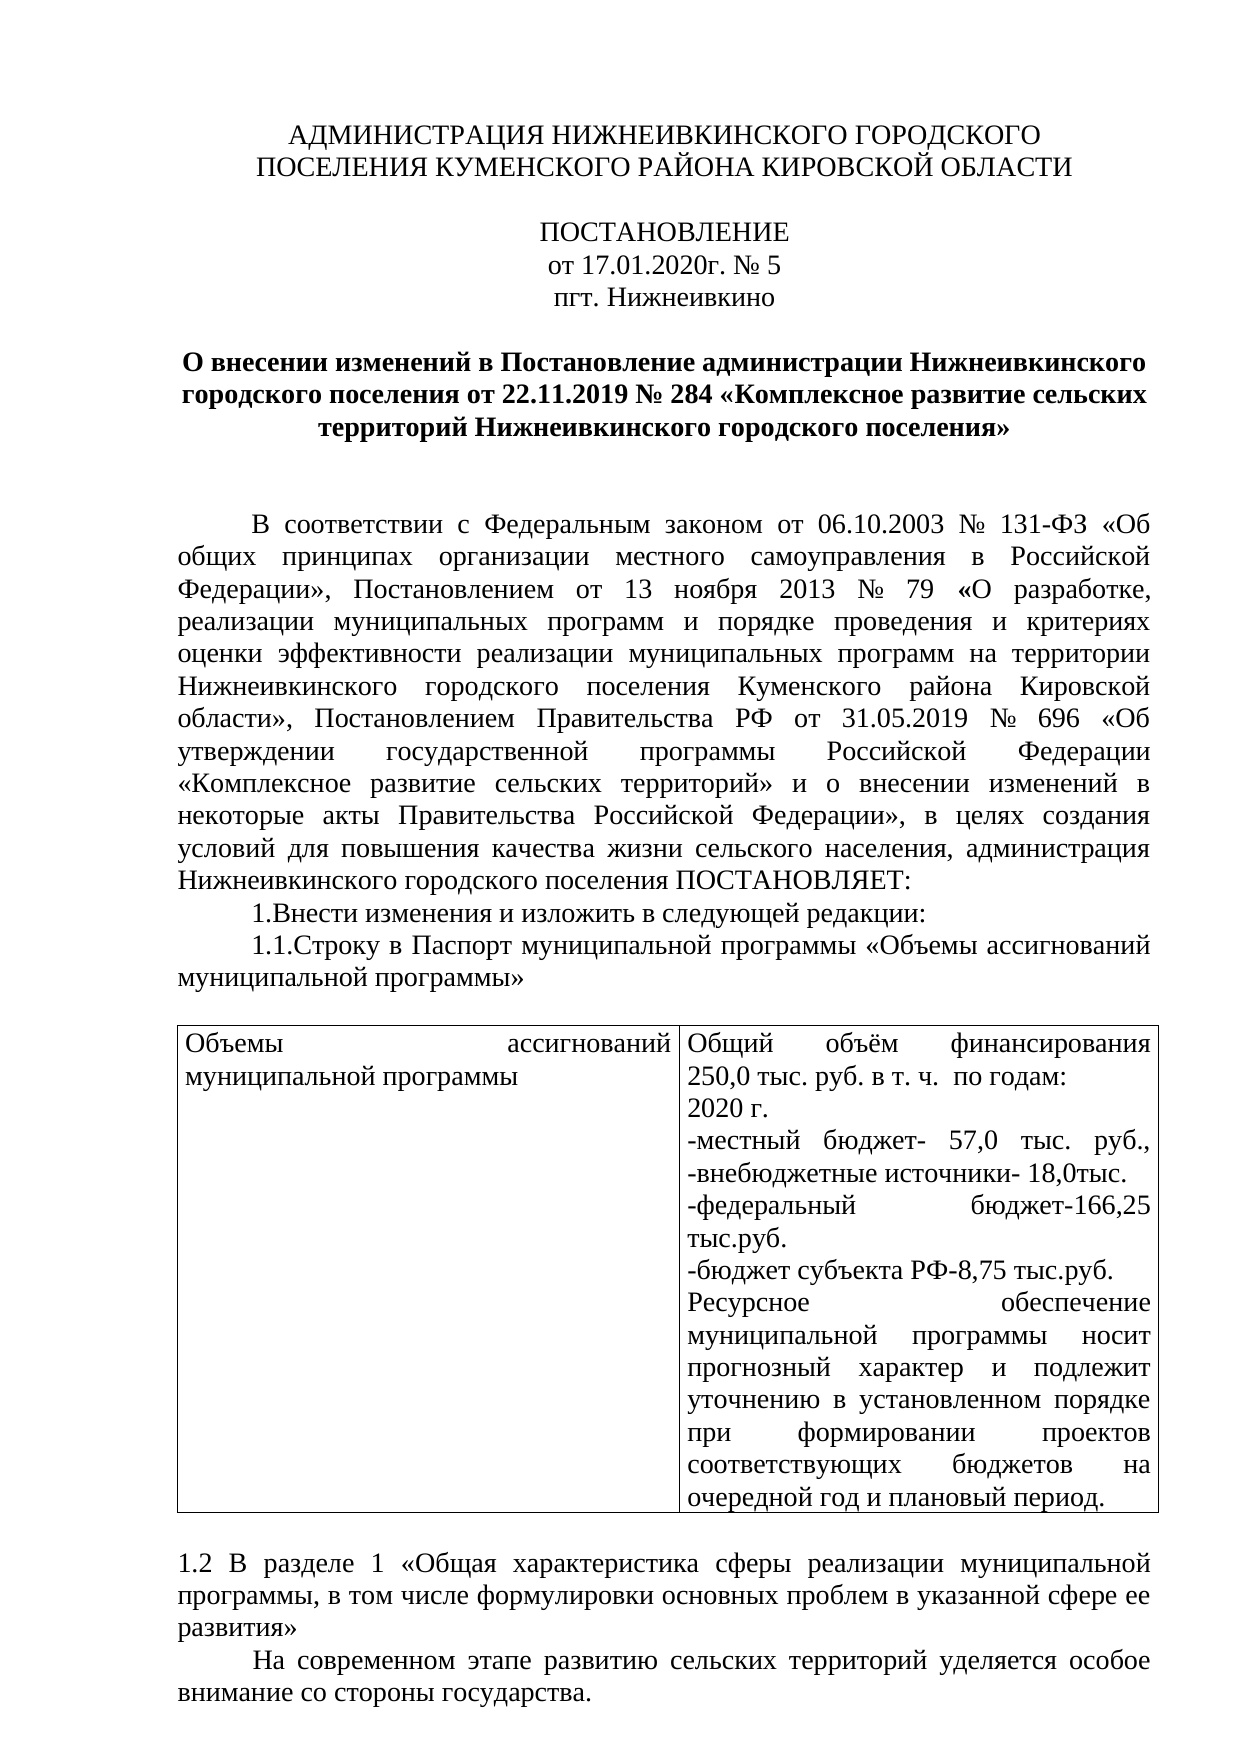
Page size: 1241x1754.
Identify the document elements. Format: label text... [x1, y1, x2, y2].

table_header Объемы ассигнований муниципальной программы [178, 1026, 679, 1512]
text 1.Внести изменения и изложить в следующей редакции: [177, 896, 1152, 928]
text пгт. Нижнеивкино [177, 280, 1152, 312]
table_header Общий объём финансирования 250,0 тыс. руб. в т. ч. по годам: 2020 г. -местный бюджет- 57,0 тыс. руб., -внебюджетные источники- 18,0тыс. -федеральный бюджет-166,25 тыс.руб. -бюджет субъекта РФ-8,75 тыс.руб. Ресурсное обеспечение муниципальной программы носит прогнозный характер и подлежит уточнению в установленном порядке при формировании проектов соответствующих бюджетов на очередной год и плановый период. [680, 1026, 1158, 1512]
text АДМИНИСТРАЦИЯ НИЖНЕИВКИНСКОГО ГОРОДСКОГО [177, 118, 1152, 151]
text О внесении изменений в Постановление администрации Нижнеивкинского городского поселения от 22.11.2019 № 284 «Комплексное развитие сельских территорий Нижнеивкинского городского поселения» [177, 345, 1152, 442]
text от 17.01.2020г. № 5 [177, 248, 1152, 280]
text ПОСЕЛЕНИЯ КУМЕНСКОГО РАЙОНА КИРОВСКОЙ ОБЛАСТИ [177, 151, 1152, 183]
text На современном этапе развитию сельских территорий уделяется особое внимание со стороны государства. [177, 1643, 1152, 1708]
text 1.2 В разделе 1 «Общая характеристика сферы реализации муниципальной программы, в том числе формулировки основных проблем в указанной сфере ее развития» [177, 1546, 1152, 1643]
text 1.1.Строку в Паспорт муниципальной программы «Объемы ассигнований муниципальной программы» [177, 928, 1152, 993]
text ПОСТАНОВЛЕНИЕ [177, 215, 1152, 248]
text В соответствии с Федеральным законом от 06.10.2003 № 131-ФЗ «Об общих принципах организации местного самоуправления в Российской Федерации», Постановлением от 13 ноября 2013 № 79 «О разработке, реализации муниципальных программ и порядке проведения и критериях оценки эффективности реализации муниципальных программ на территории Нижнеивкинского городского поселения Куменского района Кировской области», Постановлением Правительства РФ от 31.05.2019 № 696 «Об утверждении государственной программы Российской Федерации «Комплексное развитие сельских территорий» и о внесении изменений в некоторые акты Правительства Российской Федерации», в целях создания условий для повышения качества жизни сельского населения, администрация Нижнеивкинского городского поселения ПОСТАНОВЛЯЕТ: [177, 507, 1152, 896]
